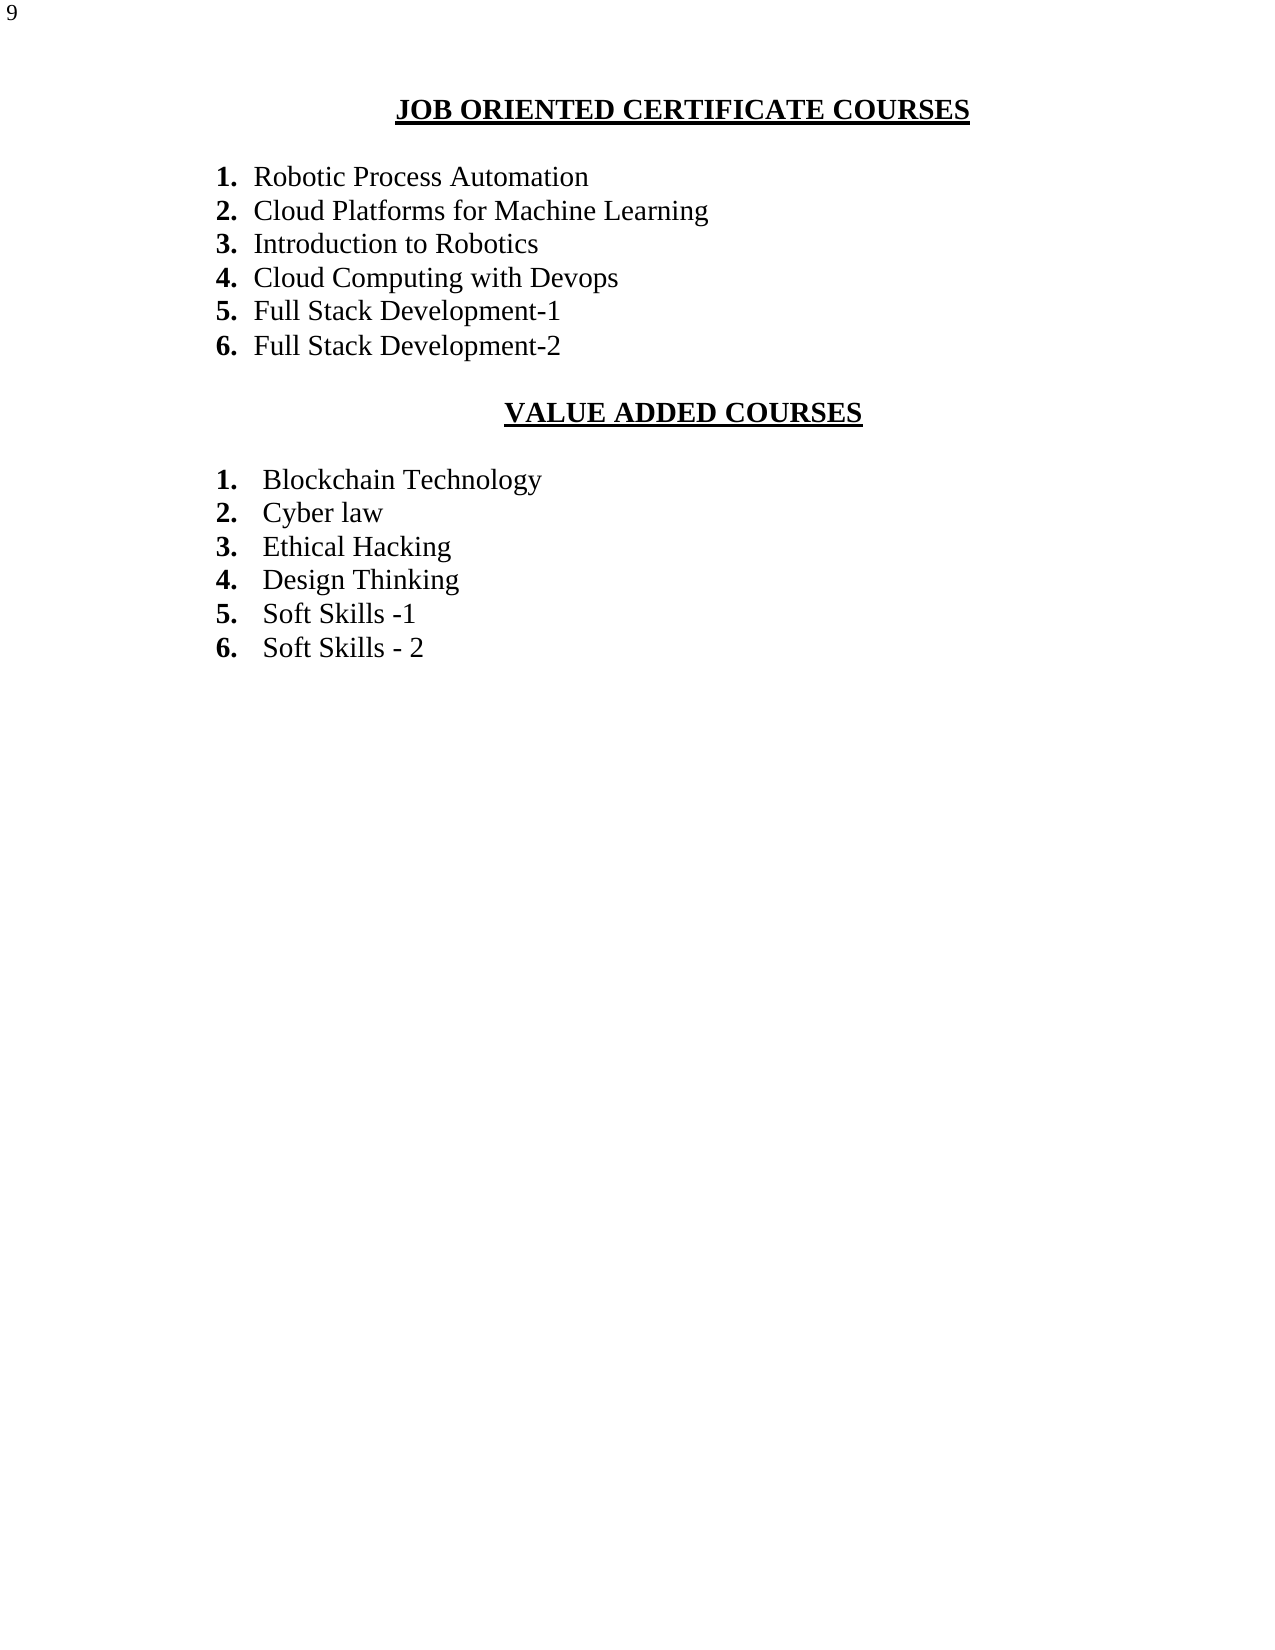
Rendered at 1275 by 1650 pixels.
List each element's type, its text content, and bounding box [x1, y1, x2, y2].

list Cyber law [216, 496, 1233, 529]
list Design Thinking [216, 563, 1233, 596]
list Introduction to Robotics [216, 227, 1233, 261]
list Cloud Computing with Devops [216, 261, 1233, 294]
list Blockchain Technology [216, 462, 1233, 496]
list Robotic Process Automation [216, 160, 1233, 193]
list Full Stack Development-2 [216, 328, 1233, 361]
subtitle JOB ORIENTED CERTIFICATE COURSES [303, 94, 1063, 126]
list Soft Skills - 2 [216, 630, 1233, 663]
list Ethical Hacking [216, 529, 1233, 563]
list Full Stack Development-1 [216, 294, 1233, 328]
subtitle VALUE ADDED COURSES [304, 395, 1063, 428]
list Cloud Platforms for Machine Learning [216, 193, 1233, 227]
list Soft Skills -1 [216, 596, 1233, 630]
